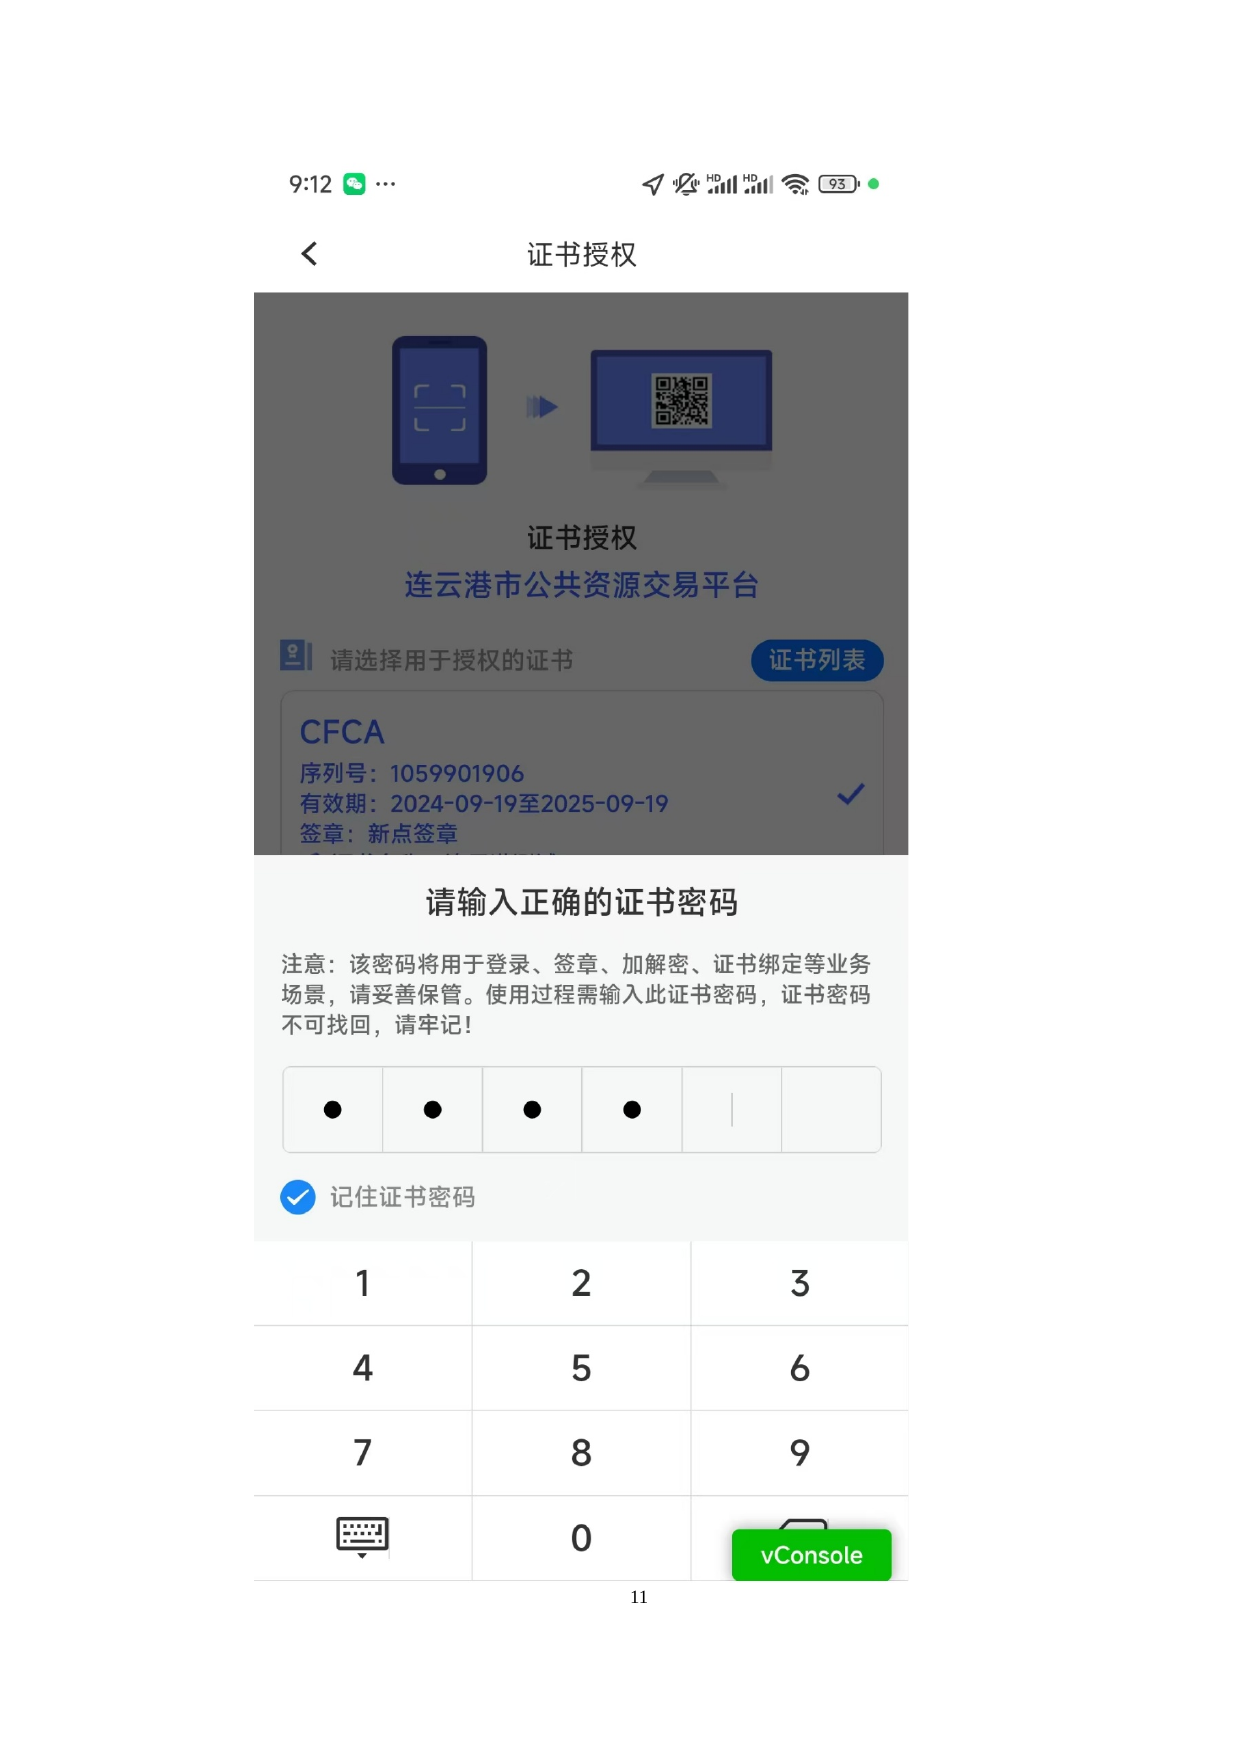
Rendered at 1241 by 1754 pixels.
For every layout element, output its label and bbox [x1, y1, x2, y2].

picture [254, 153, 909, 1583]
